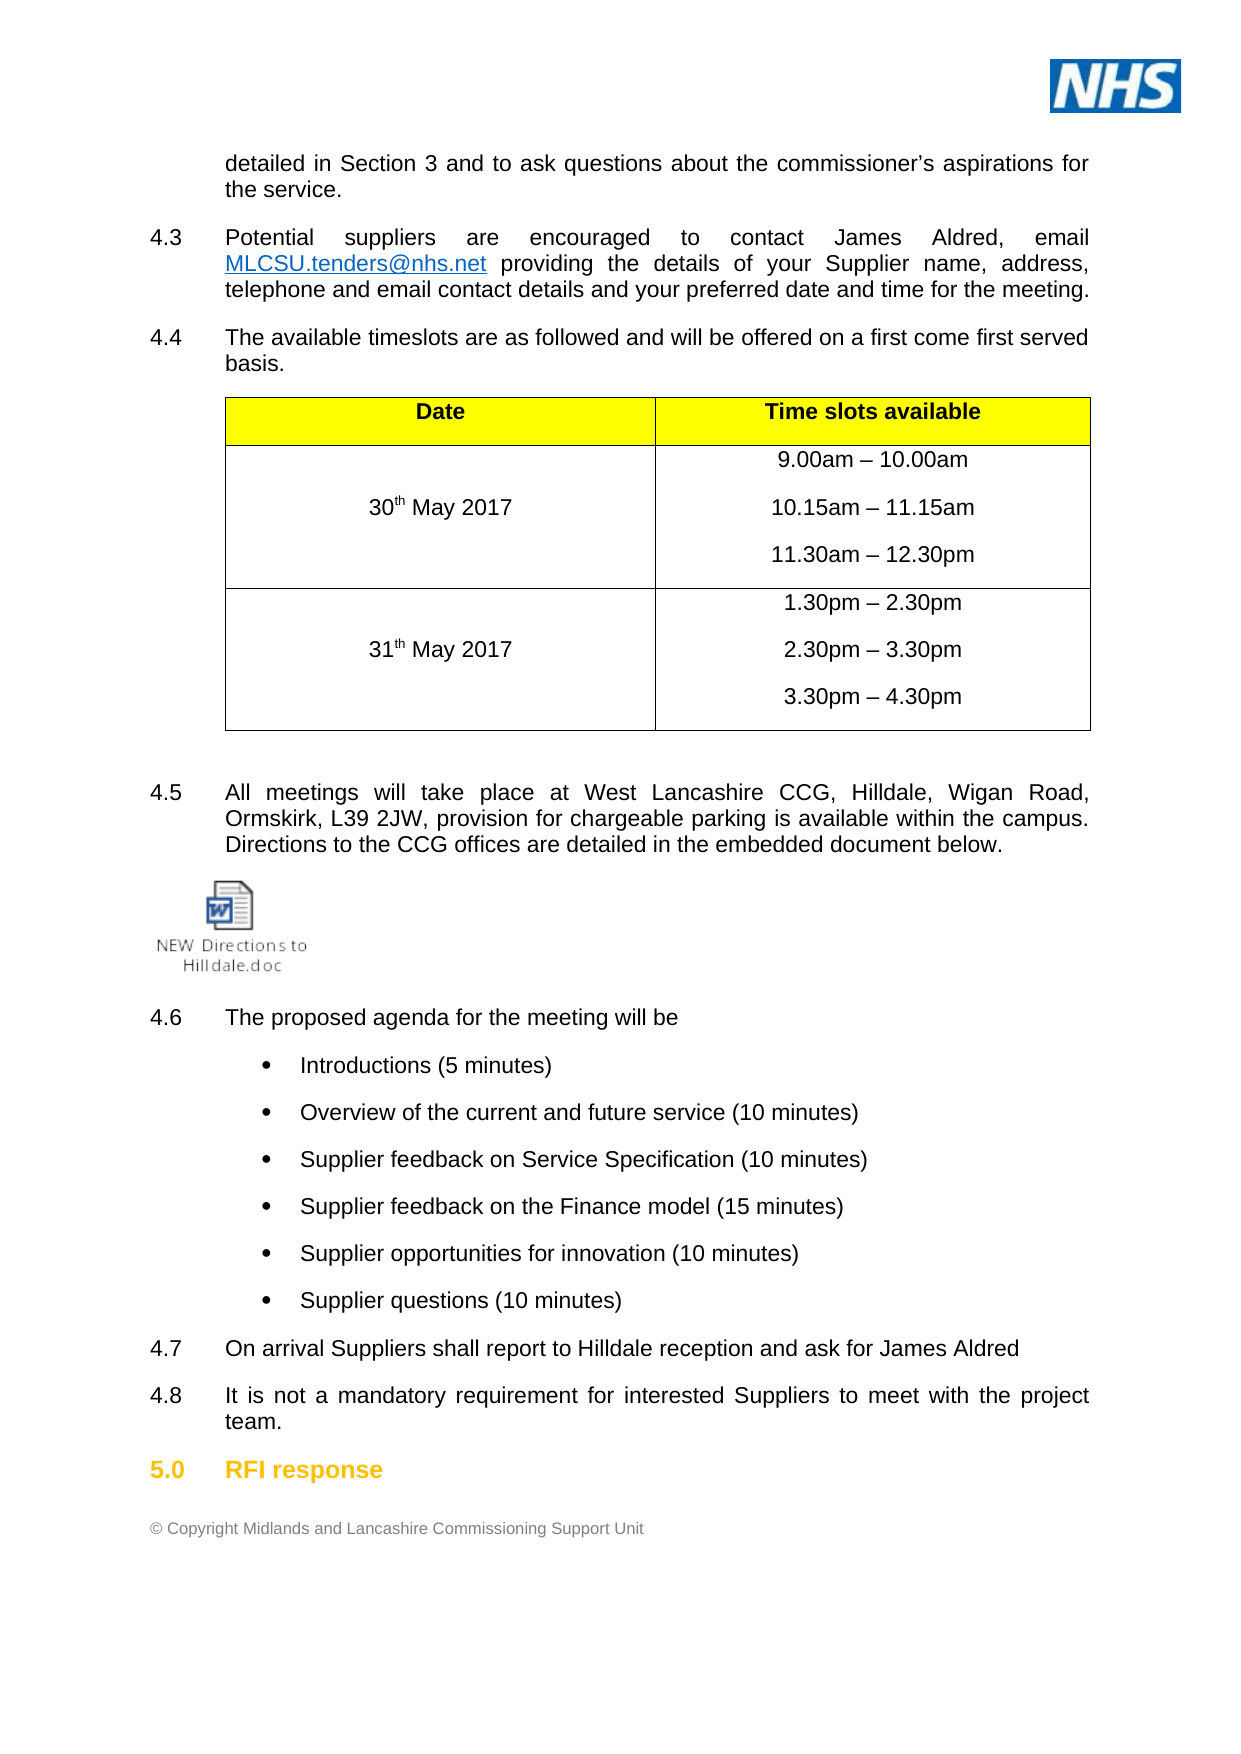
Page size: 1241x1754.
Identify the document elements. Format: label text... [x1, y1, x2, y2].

list Supplier feedback on the Finance model (15 minutes) [262, 1193, 1090, 1219]
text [150, 150, 1090, 203]
list Overview of the current and future service (10 minutes) [262, 1099, 1090, 1125]
text 4.6 The proposed agenda for the meeting will be [150, 1004, 1090, 1031]
text 4.5 All meetings will take place at West Lancashire CCG, Hilldale, Wigan Road, Ormskirk, L39 2JW, provision for chargeable parking is available within the campus. Directions to the CCG offices are detailed in the embedded document below. [150, 779, 1090, 858]
table_cell 30th May 2017 [226, 446, 655, 588]
table_header Time slots available [656, 398, 1090, 445]
table_cell 9.00am – 10.00am 10.15am – 11.15am 11.30am – 12.30pm [656, 446, 1090, 588]
text 4.3 Potential suppliers are encouraged to contact James Aldred, email MLCSU.tenders@nhs.net providing the details of your Supplier name, address, telephone and email contact details and your preferred date and time for the meeting. [150, 223, 1090, 303]
list Supplier feedback on Service Specification (10 minutes) [262, 1146, 1090, 1172]
text 4.4 The available timeslots are as followed and will be offered on a first come first served basis. [150, 323, 1090, 376]
table_cell 1.30pm – 2.30pm 2.30pm – 3.30pm 3.30pm – 4.30pm [656, 589, 1090, 730]
table_header Date [226, 398, 655, 445]
list Supplier opportunities for innovation (10 minutes) [262, 1240, 1090, 1267]
text 4.8 It is not a mandatory requirement for interested Suppliers to meet with the project team. [150, 1382, 1090, 1434]
table_cell 31th May 2017 [226, 589, 655, 730]
list Introductions (5 minutes) [262, 1052, 1090, 1078]
text 5.0 RFI response [150, 1455, 1090, 1484]
picture [1050, 59, 1182, 113]
list Supplier questions (10 minutes) [262, 1287, 1090, 1314]
text 4.7 On arrival Suppliers shall report to Hilldale reception and ask for James Aldred [150, 1335, 1090, 1361]
